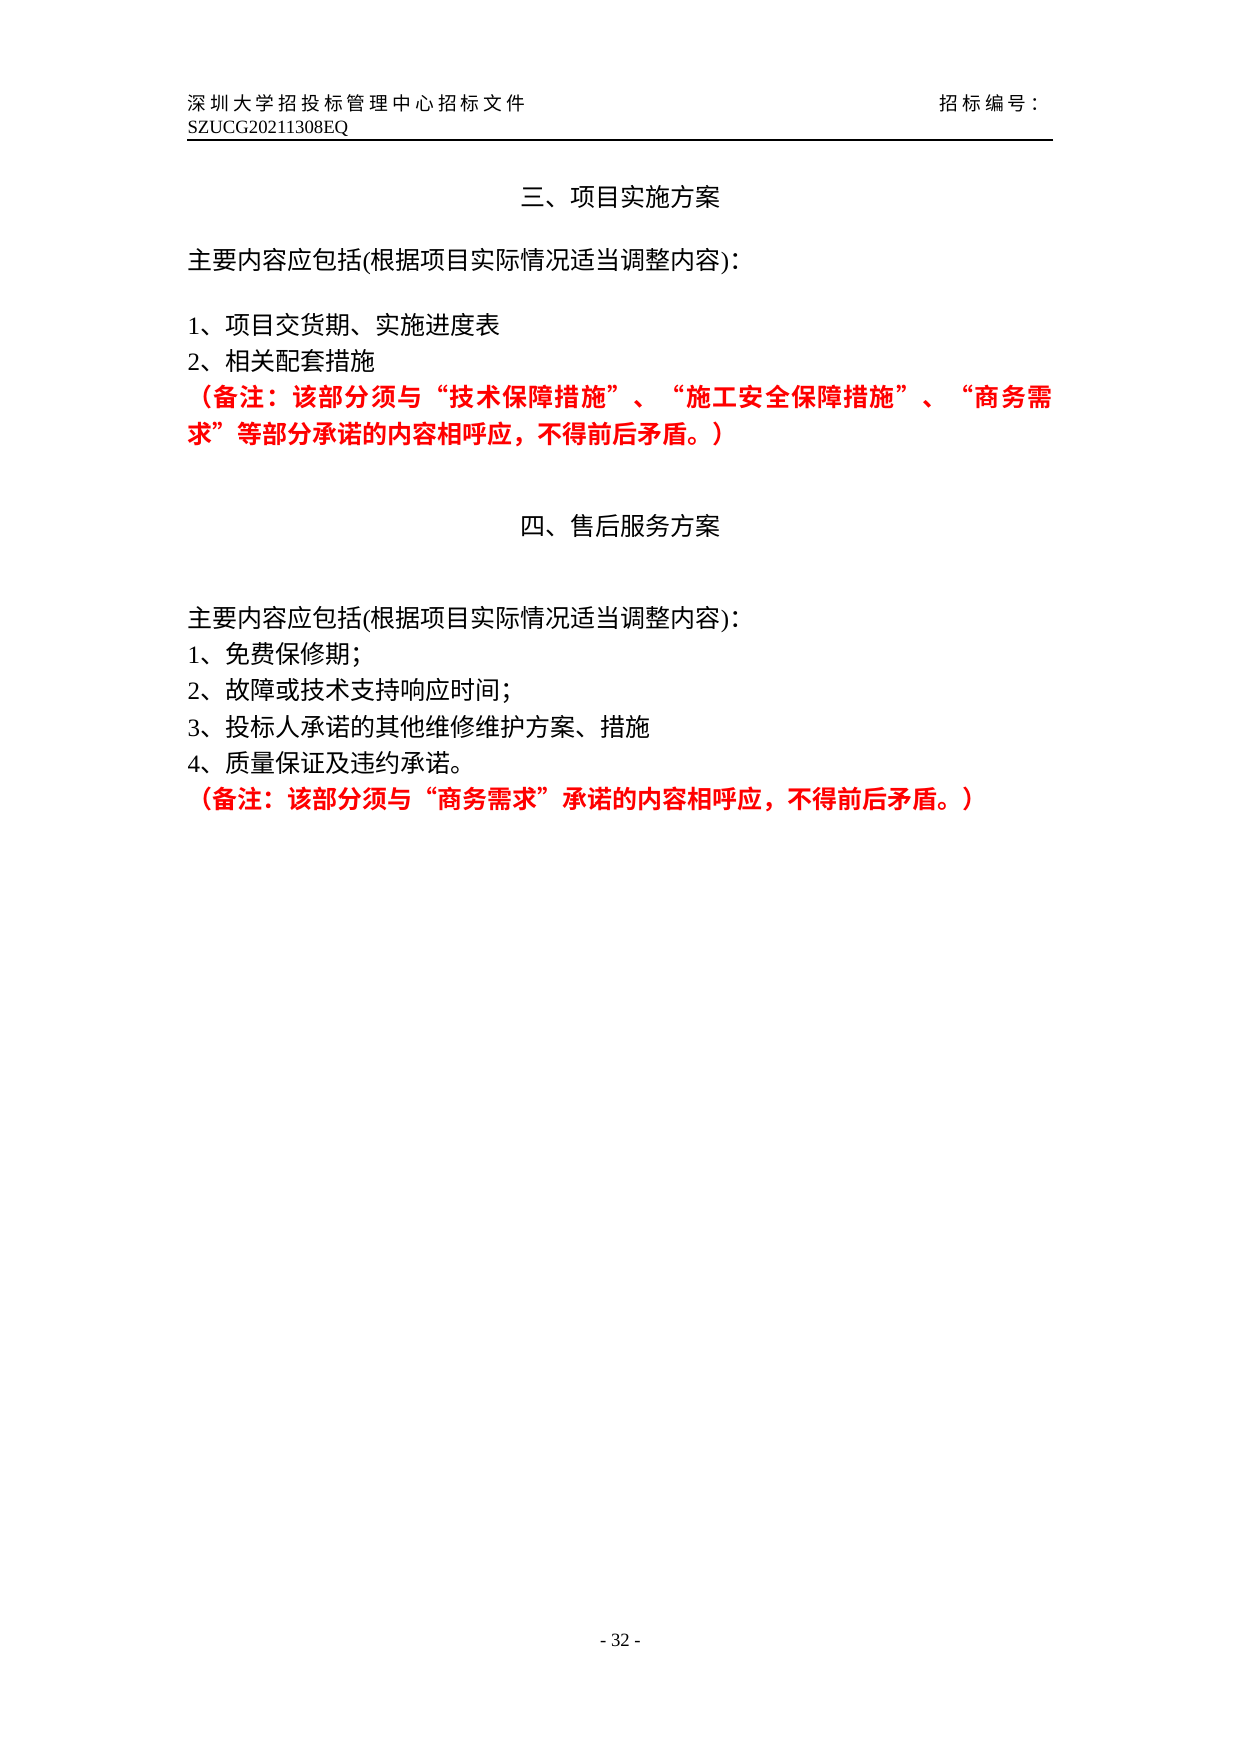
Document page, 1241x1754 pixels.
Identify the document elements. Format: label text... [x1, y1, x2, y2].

text （备注：该部分须与“技术保障措施”、“施工安全保障措施”、“商务需求”等部分承诺的内容相呼应，不得前后矛盾。） [187, 378, 1053, 450]
text 主要内容应包括(根据项目实际情况适当调整内容)： [187, 240, 1053, 277]
text 3、投标人承诺的其他维修维护方案、措施 [187, 707, 1053, 743]
text 1、免费保修期； [187, 634, 1053, 671]
text （备注：该部分须与“商务需求”承诺的内容相呼应，不得前后矛盾。） [187, 779, 1053, 816]
text 2、相关配套措施 [187, 342, 1053, 378]
text 2、故障或技术支持响应时间； [187, 671, 1053, 707]
text 4、质量保证及违约承诺。 [187, 743, 1053, 779]
text 1、项目交货期、实施进度表 [187, 305, 1053, 342]
text 主要内容应包括(根据项目实际情况适当调整内容)： [187, 598, 1053, 634]
subtitle 三、项目实施方案 [187, 177, 1053, 213]
subtitle 四、售后服务方案 [187, 506, 1053, 542]
